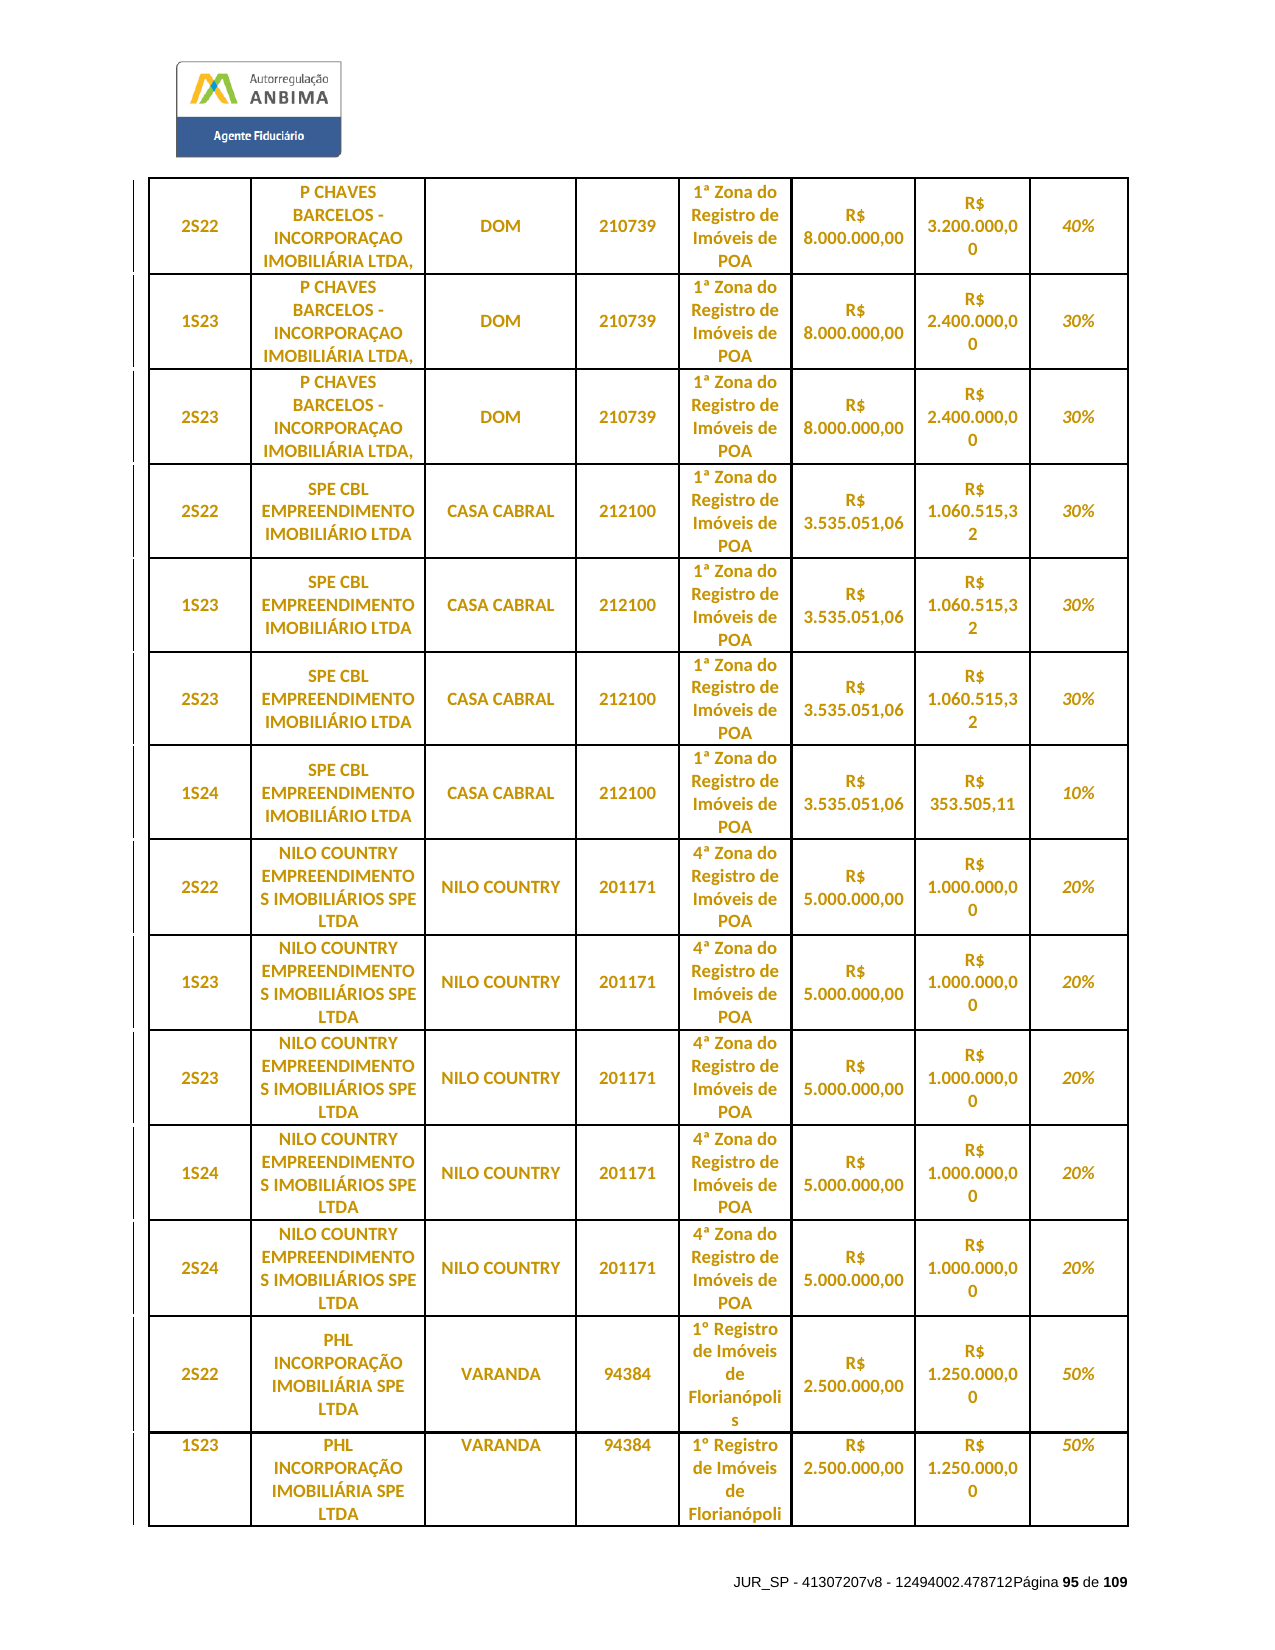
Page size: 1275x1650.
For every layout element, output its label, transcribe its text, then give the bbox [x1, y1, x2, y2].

table_cell 1S23 [150, 275, 250, 368]
table_cell R$ 3.535.051,06 [793, 559, 914, 651]
table_cell R$ 2.500.000,00 [793, 1434, 914, 1525]
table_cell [252, 1434, 424, 1525]
table_cell R$ 1.000.000,00 [916, 1031, 1029, 1124]
table_cell 2S22 [150, 1317, 250, 1431]
table_cell 4ª Zona do Registro de Imóveis de POA [680, 1221, 790, 1315]
table_cell 30% [1031, 370, 1127, 463]
table_cell R$ 1.250.000,00 [916, 1317, 1029, 1431]
table_cell 1S23 [150, 559, 250, 651]
table_cell R$ 1.250.000,00 [916, 1434, 1029, 1525]
table_cell R$ 5.000.000,00 [793, 840, 914, 933]
table_cell 210739 [577, 179, 678, 272]
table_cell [680, 1434, 790, 1525]
table_cell NILO COUNTRY EMPREENDIMENTOS IMOBILIÁRIOS SPE LTDA [252, 1031, 424, 1124]
table_cell 212100 [577, 465, 678, 557]
table_cell R$ 1.000.000,00 [916, 840, 1029, 933]
table_cell P CHAVES BARCELOS - INCORPORAÇAO IMOBILIÁRIA LTDA, [252, 179, 424, 272]
table_cell NILO COUNTRY EMPREENDIMENTOS IMOBILIÁRIOS SPE LTDA [252, 1126, 424, 1219]
table_cell 212100 [577, 559, 678, 651]
table_cell 4ª Zona do Registro de Imóveis de POA [680, 1031, 790, 1124]
table_cell 2S22 [150, 179, 250, 272]
table_cell R$ 1.000.000,00 [916, 1221, 1029, 1315]
table_cell 1º Registro de Imóveis de Florianópolis [680, 1317, 790, 1431]
table_cell 1ª Zona do Registro de Imóveis de POA [680, 179, 790, 272]
table_cell 210739 [577, 275, 678, 368]
table_cell 50% [1031, 1434, 1127, 1525]
table_cell VARANDA [426, 1434, 575, 1525]
table_cell 20% [1031, 1031, 1127, 1124]
table_cell R$ 2.500.000,00 [793, 1317, 914, 1431]
table_cell 20% [1031, 840, 1127, 933]
table_cell NILO COUNTRY EMPREENDIMENTOS IMOBILIÁRIOS SPE LTDA [252, 840, 424, 933]
table_cell 40% [1031, 179, 1127, 272]
table_cell NILO COUNTRY [426, 1221, 575, 1315]
table_cell R$ 5.000.000,00 [793, 1221, 914, 1315]
table_cell P CHAVES BARCELOS - INCORPORAÇAO IMOBILIÁRIA LTDA, [252, 370, 424, 463]
table_cell 1S24 [150, 1126, 250, 1219]
table_cell 2S24 [150, 1221, 250, 1315]
table_cell R$ 8.000.000,00 [793, 179, 914, 272]
table_cell 201171 [577, 1031, 678, 1124]
table_cell 2S23 [150, 1031, 250, 1124]
table_cell 4ª Zona do Registro de Imóveis de POA [680, 1126, 790, 1219]
table_cell 4ª Zona do Registro de Imóveis de POA [680, 936, 790, 1029]
table_cell R$ 3.200.000,00 [916, 179, 1029, 272]
table_cell 1ª Zona do Registro de Imóveis de POA [680, 275, 790, 368]
table_cell R$ 1.060.515,32 [916, 653, 1029, 744]
table_cell 94384 [577, 1434, 678, 1525]
table_cell R$ 2.400.000,00 [916, 370, 1029, 463]
table_cell 201171 [577, 1221, 678, 1315]
table_cell PHL INCORPORAÇÃO IMOBILIÁRIA SPE LTDA [252, 1317, 424, 1431]
table_cell 20% [1031, 1221, 1127, 1315]
table_cell R$ 8.000.000,00 [793, 370, 914, 463]
table_cell 212100 [577, 746, 678, 838]
table_cell 20% [1031, 1126, 1127, 1219]
table_cell 1S23 [150, 936, 250, 1029]
table_cell R$ 5.000.000,00 [793, 936, 914, 1029]
table_cell 30% [1031, 559, 1127, 651]
table_cell R$ 1.000.000,00 [916, 936, 1029, 1029]
table_cell NILO COUNTRY [426, 1031, 575, 1124]
table_cell NILO COUNTRY [426, 936, 575, 1029]
table_cell 50% [1031, 1317, 1127, 1431]
table_cell 30% [1031, 465, 1127, 557]
table_cell 1S24 [150, 746, 250, 838]
table_cell 201171 [577, 840, 678, 933]
table_cell R$ 1.060.515,32 [916, 559, 1029, 651]
table_cell R$ 3.535.051,06 [793, 465, 914, 557]
table_cell SPE CBL EMPREENDIMENTO IMOBILIÁRIO LTDA [252, 465, 424, 557]
table_cell R$ 3.535.051,06 [793, 746, 914, 838]
table_cell 2S23 [150, 370, 250, 463]
table_cell R$ 2.400.000,00 [916, 275, 1029, 368]
table_cell 2S23 [150, 653, 250, 744]
table_cell 201171 [577, 936, 678, 1029]
table_cell SPE CBL EMPREENDIMENTO IMOBILIÁRIO LTDA [252, 653, 424, 744]
table_cell 1S23 [150, 1434, 250, 1525]
table_cell R$ 1.060.515,32 [916, 465, 1029, 557]
table_cell R$ 353.505,11 [916, 746, 1029, 838]
table_cell SPE CBL EMPREENDIMENTO IMOBILIÁRIO LTDA [252, 746, 424, 838]
table_cell 94384 [577, 1317, 678, 1431]
table_cell 1ª Zona do Registro de Imóveis de POA [680, 370, 790, 463]
table_cell NILO COUNTRY [426, 840, 575, 933]
table_cell CASA CABRAL [426, 559, 575, 651]
table_cell 210739 [577, 370, 678, 463]
table_cell DOM [426, 179, 575, 272]
table_cell R$ 1.000.000,00 [916, 1126, 1029, 1219]
table_cell 2S22 [150, 465, 250, 557]
table_cell P CHAVES BARCELOS - INCORPORAÇAO IMOBILIÁRIA LTDA, [252, 275, 424, 368]
table_cell R$ 3.535.051,06 [793, 653, 914, 744]
table_cell 1ª Zona do Registro de Imóveis de POA [680, 559, 790, 651]
table_cell 1ª Zona do Registro de Imóveis de POA [680, 746, 790, 838]
table_cell R$ 5.000.000,00 [793, 1031, 914, 1124]
table_cell 212100 [577, 653, 678, 744]
table_cell SPE CBL EMPREENDIMENTO IMOBILIÁRIO LTDA [252, 559, 424, 651]
table_cell 30% [1031, 275, 1127, 368]
table_cell 1ª Zona do Registro de Imóveis de POA [680, 465, 790, 557]
table_cell 1ª Zona do Registro de Imóveis de POA [680, 653, 790, 744]
table_cell CASA CABRAL [426, 465, 575, 557]
table_cell DOM [426, 370, 575, 463]
table_cell NILO COUNTRY [426, 1126, 575, 1219]
table_cell 20% [1031, 936, 1127, 1029]
table_cell CASA CABRAL [426, 746, 575, 838]
table_cell 4ª Zona do Registro de Imóveis de POA [680, 840, 790, 933]
table_cell 10% [1031, 746, 1127, 838]
table_cell NILO COUNTRY EMPREENDIMENTOS IMOBILIÁRIOS SPE LTDA [252, 936, 424, 1029]
table_cell R$ 5.000.000,00 [793, 1126, 914, 1219]
table_cell DOM [426, 275, 575, 368]
table_cell NILO COUNTRY EMPREENDIMENTOS IMOBILIÁRIOS SPE LTDA [252, 1221, 424, 1315]
table_cell 201171 [577, 1126, 678, 1219]
table_cell 30% [1031, 653, 1127, 744]
table_cell CASA CABRAL [426, 653, 575, 744]
table_cell R$ 8.000.000,00 [793, 275, 914, 368]
table_cell VARANDA [426, 1317, 575, 1431]
table_cell 2S22 [150, 840, 250, 933]
